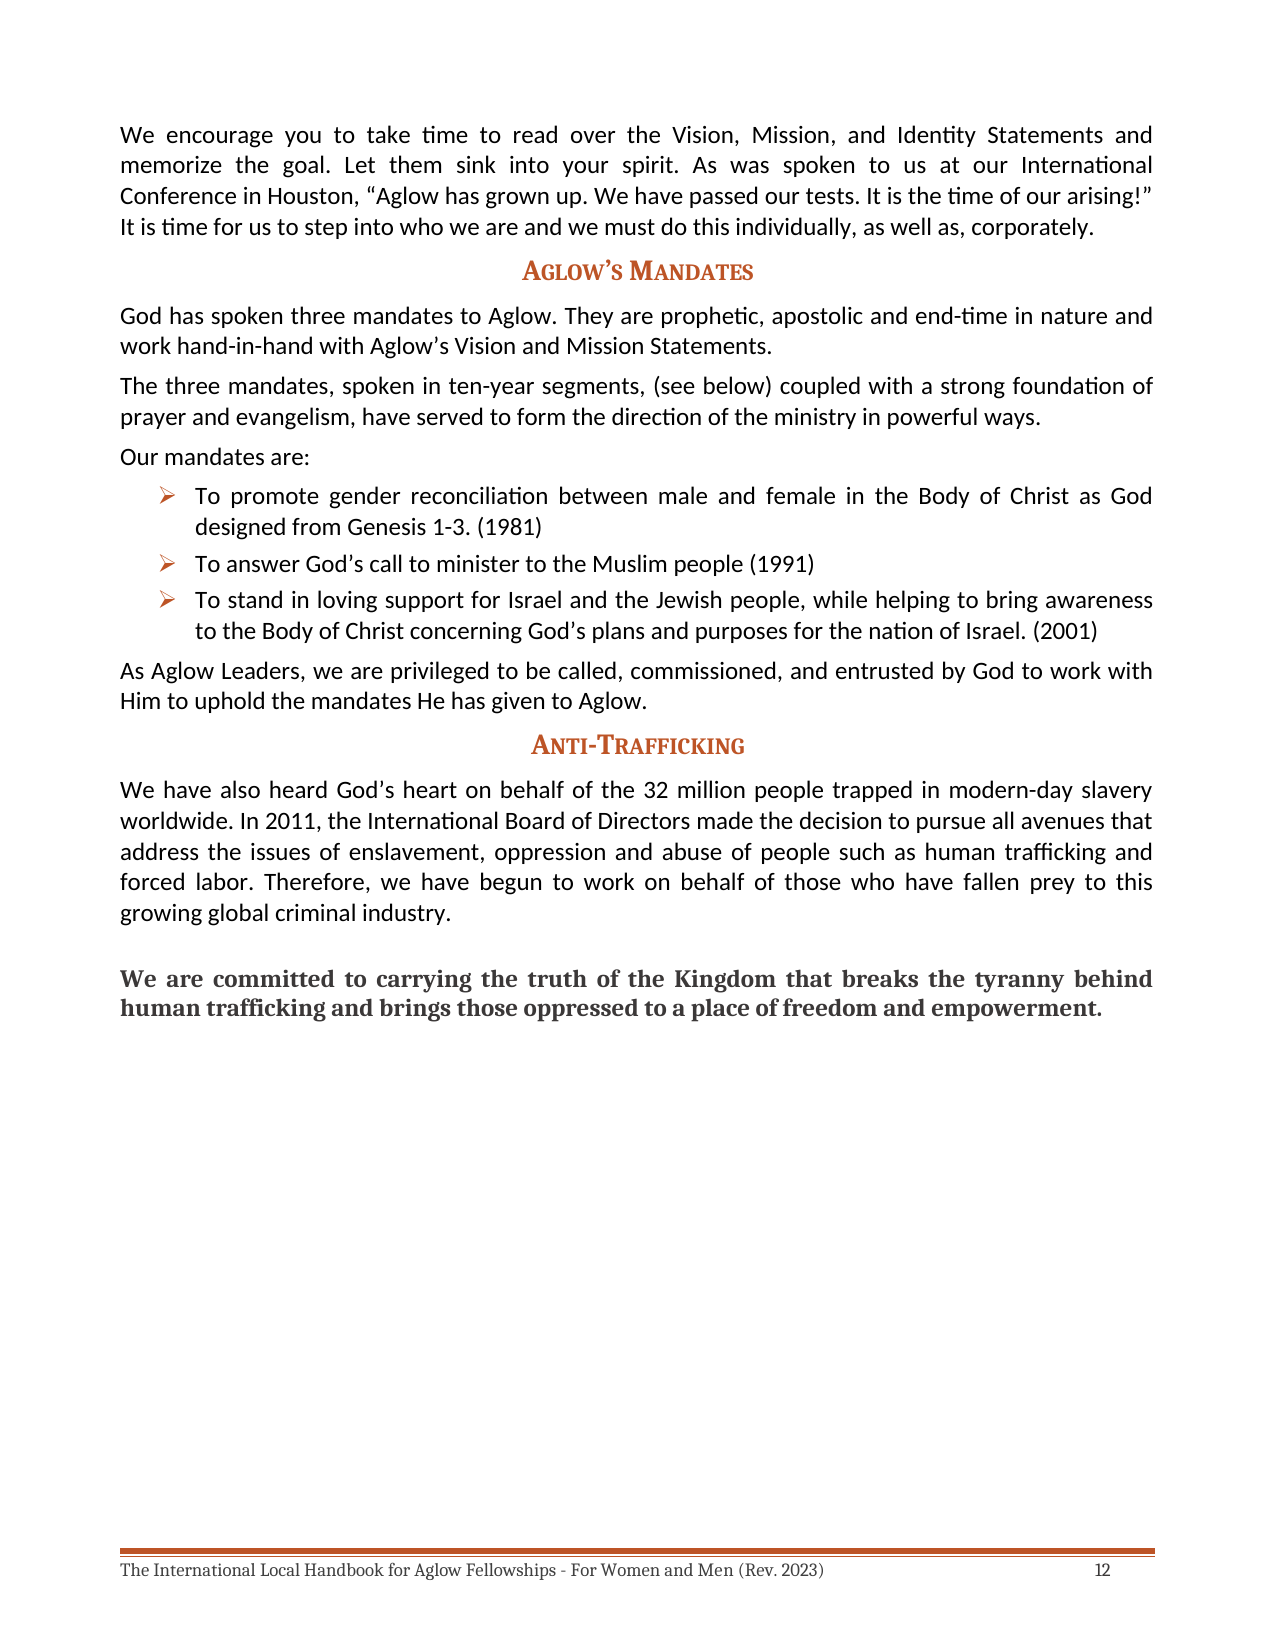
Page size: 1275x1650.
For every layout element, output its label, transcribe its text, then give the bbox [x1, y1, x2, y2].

text To stand in loving support for Israel and the Jewish people, while helping to bring awareness to the Body of Christ concerning God’s plans and purposes for the nation of Israel. (2001) [157, 584, 1155, 646]
text We encourage you to take time to read over the Vision, Mission, and Identity Statements and memorize the goal. Let them sink into your spirit. As was spoken to us at our International Conference in Houston, “Aglow has grown up. We have passed our tests. It is the time of our arising!” It is time for us to step into who we are and we must do this individually, as well as, corporately. [120, 119, 1155, 241]
title Aglow’s Mandates [120, 254, 1155, 287]
text To answer God’s call to minister to the Muslim people (1991) [157, 548, 1155, 578]
text To promote gender reconciliation between male and female in the Body of Christ as God designed from Genesis 1-3. (1981) [157, 481, 1155, 542]
text God has spoken three mandates to Aglow. They are prophetic, apostolic and end-time in nature and work hand-in-hand with Aglow’s Vision and Mission Statements. [120, 300, 1155, 361]
text We are committed to carrying the truth of the Kingdom that breaks the tyranny behind human trafficking and brings those oppressed to a place of freedom and empowerment. [120, 965, 1155, 1023]
text The three mandates, spoken in ten-year segments, (see below) coupled with a strong foundation of prayer and evangelism, have served to form the direction of the ministry in powerful ways. [120, 370, 1155, 431]
text As Aglow Leaders, we are privileged to be called, commissioned, and entrusted by God to work with Him to uphold the mandates He has given to Aglow. [120, 655, 1155, 716]
text We have also heard God’s heart on behalf of the 32 million people trapped in modern-day slavery worldwide. In 2011, the International Board of Directors made the decision to pursue all avenues that address the issues of enslavement, oppression and abuse of people such as human trafficking and forced labor. Therefore, we have begun to work on behalf of those who have fallen prey to this growing global criminal industry. [120, 774, 1155, 927]
title Anti-Trafficking [120, 728, 1155, 762]
text Our mandates are: [120, 441, 1155, 471]
